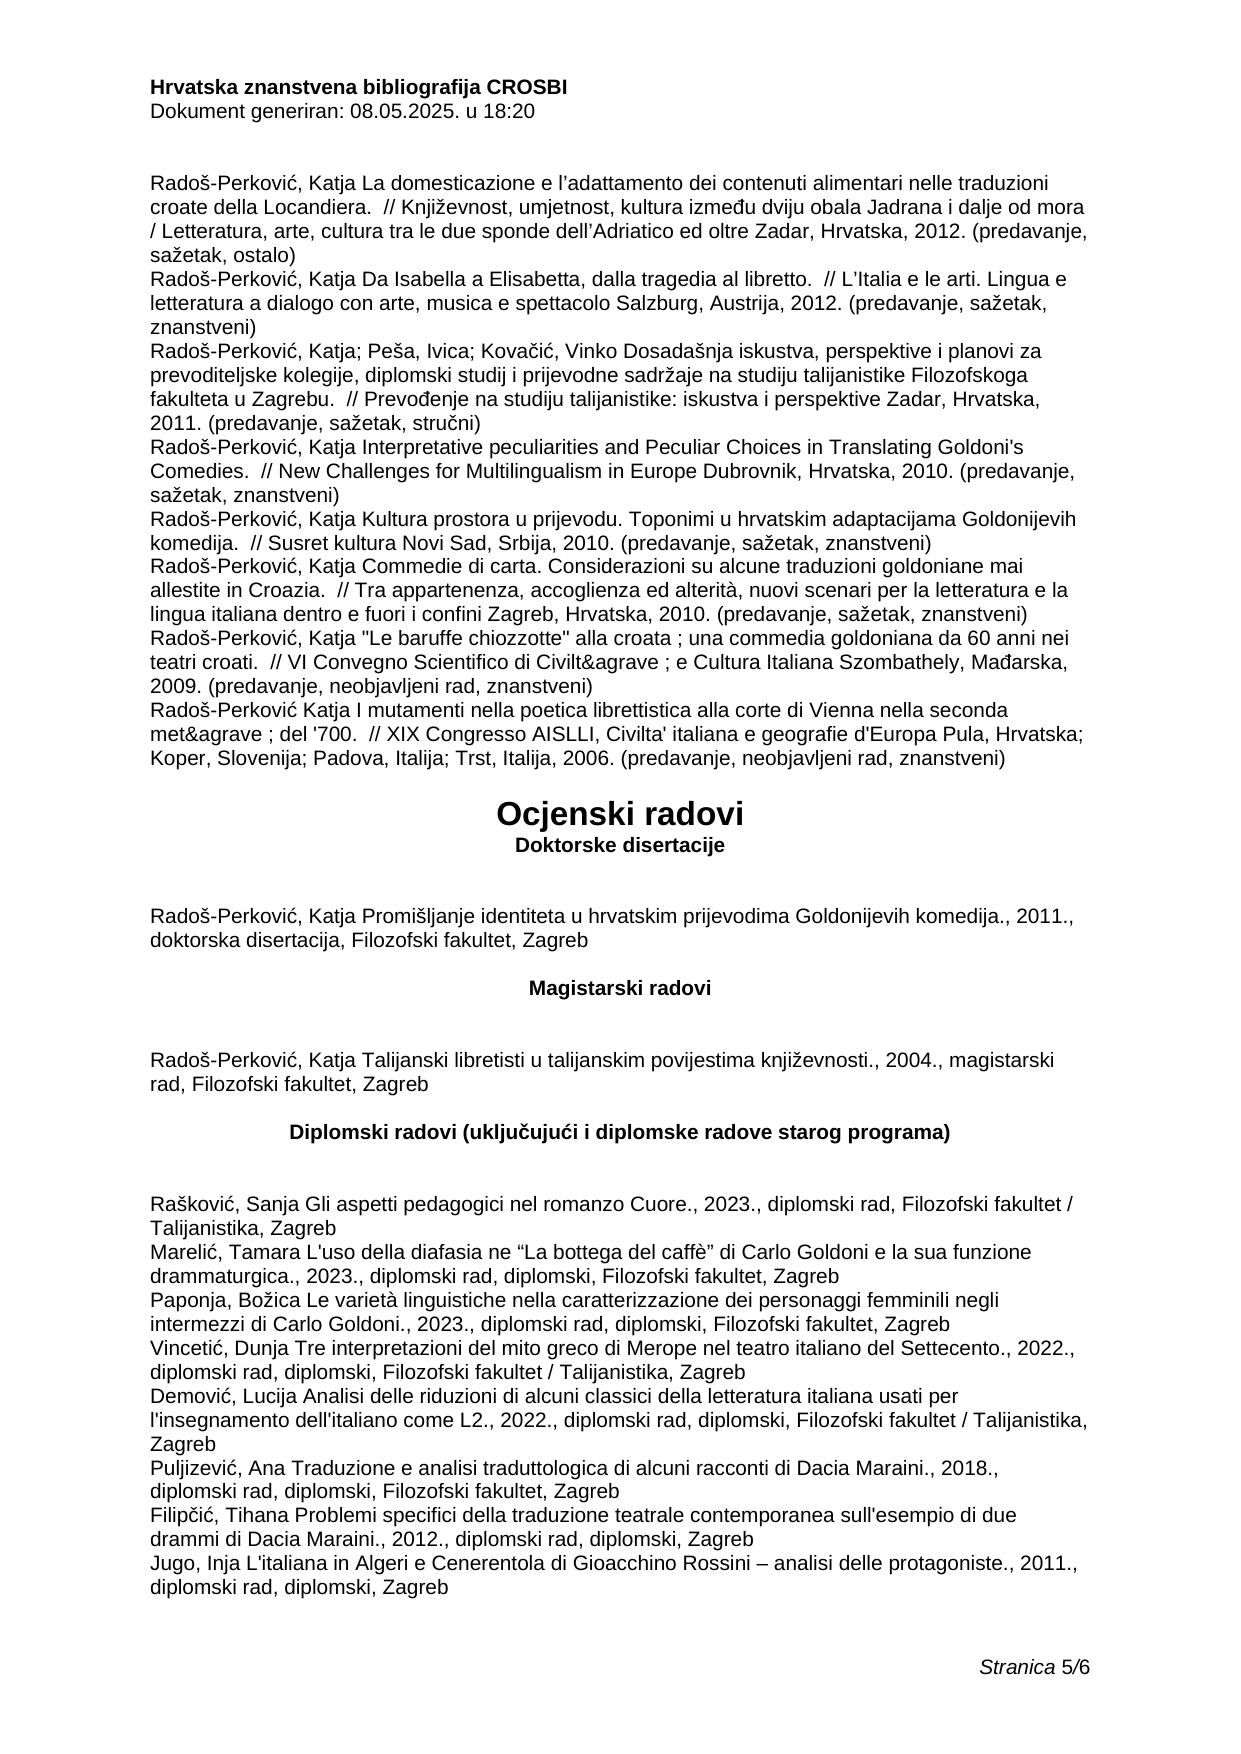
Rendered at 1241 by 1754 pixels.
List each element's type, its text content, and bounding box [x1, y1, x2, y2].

text Radoš-Perković, Katja [150, 434, 1090, 506]
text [150, 171, 1090, 267]
text Paponja, Božica [150, 1288, 1090, 1336]
subtitle Ocjenski radovi [150, 794, 1090, 832]
text Radoš-Perković, Katja [150, 904, 1090, 952]
text Radoš-Perković, Katja [150, 506, 1090, 554]
text Jugo, Inja [150, 1551, 1090, 1599]
subtitle Magistarski radovi [150, 976, 1090, 1000]
text Rašković, Sanja [150, 1192, 1090, 1240]
text Radoš-Perković Katja [150, 698, 1090, 770]
text Filipčić, Tihana [150, 1503, 1090, 1551]
text Radoš-Perković, Katja [150, 626, 1090, 698]
text Radoš-Perković, Katja; Peša, Ivica; Kovačić, Vinko [150, 339, 1090, 434]
text Vincetić, Dunja [150, 1336, 1090, 1383]
subtitle Diplomski radovi (uključujući i diplomske radove starog programa) [150, 1120, 1090, 1144]
text Radoš-Perković, Katja [150, 554, 1090, 626]
text Puljizević, Ana [150, 1455, 1090, 1503]
text Radoš-Perković, Katja [150, 1048, 1090, 1096]
text Radoš-Perković, Katja [150, 267, 1090, 339]
text Demović, Lucija [150, 1383, 1090, 1455]
text Marelić, Tamara [150, 1240, 1090, 1288]
subtitle Doktorske disertacije [150, 832, 1090, 856]
